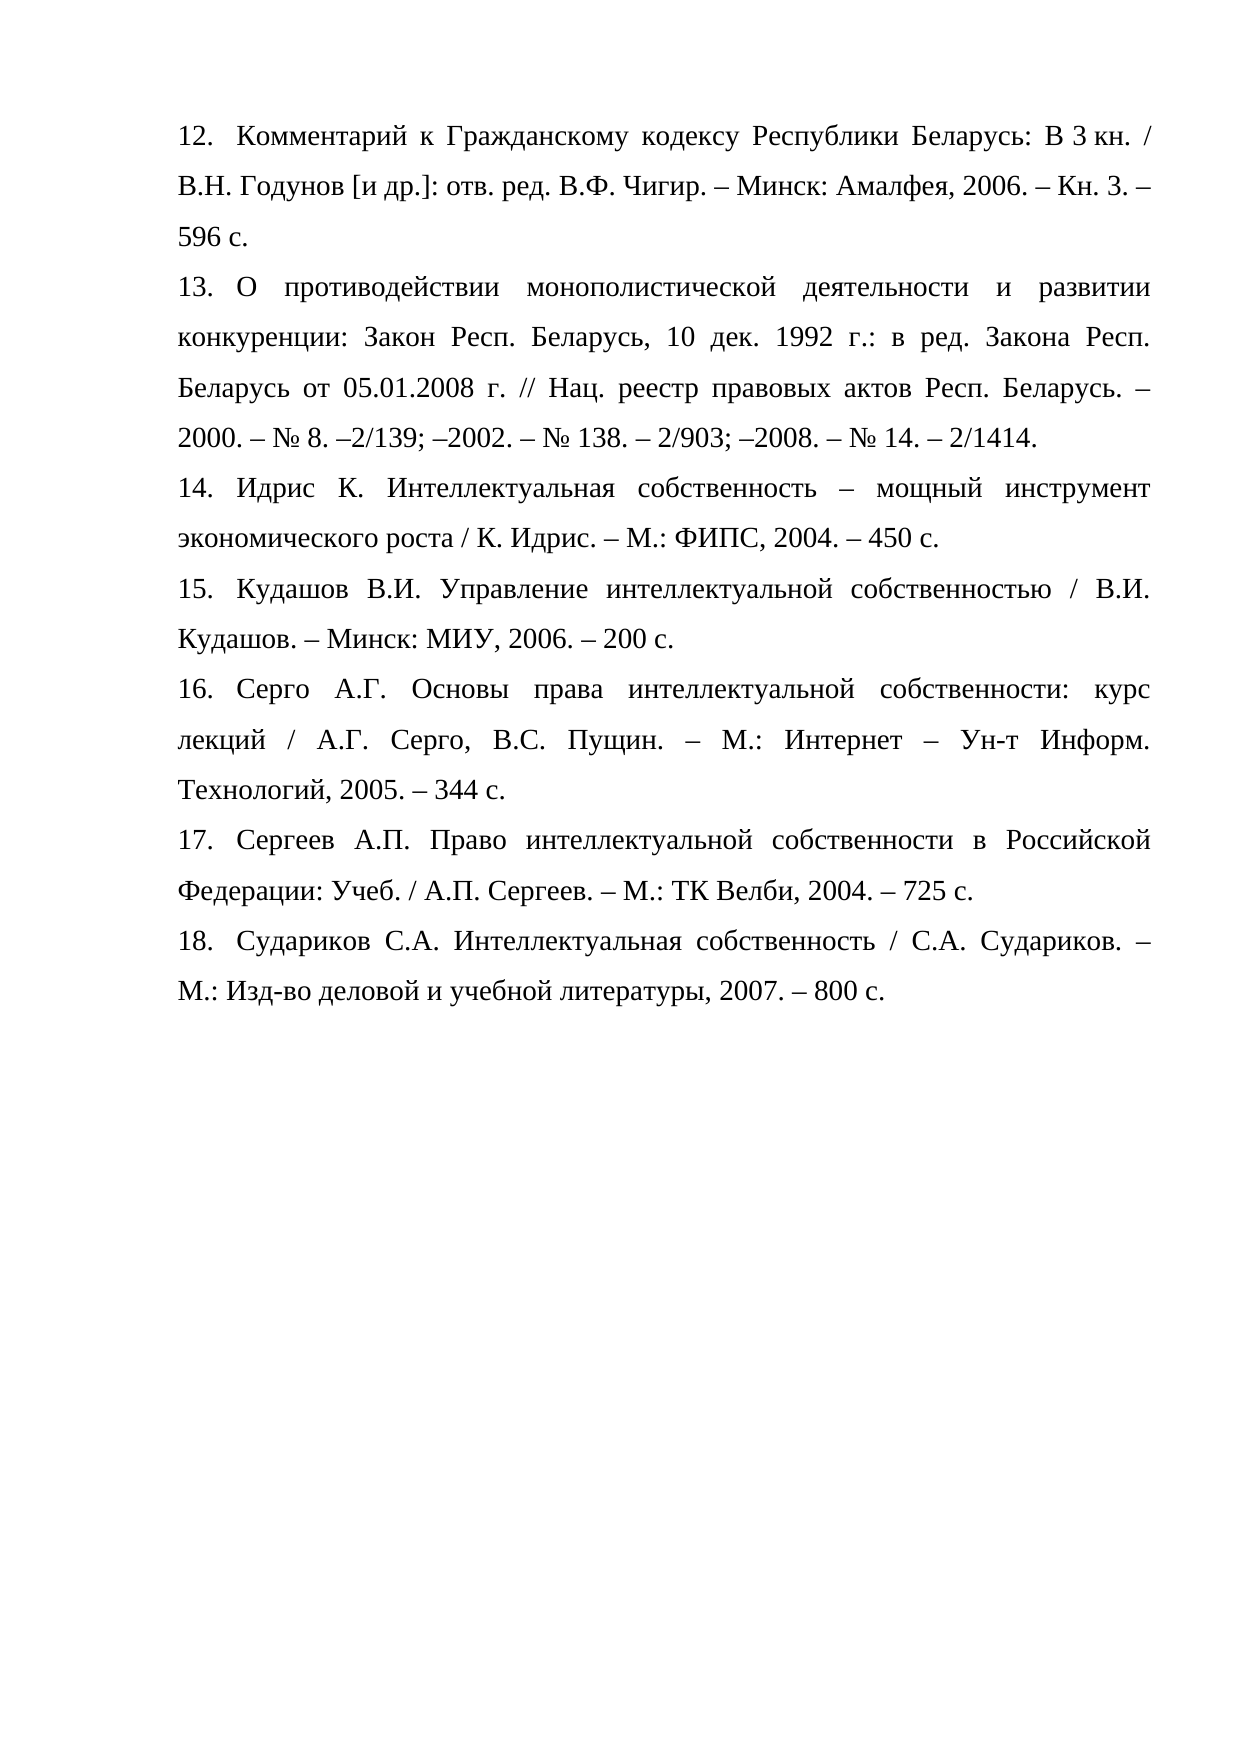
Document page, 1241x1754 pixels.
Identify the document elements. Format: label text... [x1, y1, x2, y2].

list Комментарий к Гражданскому кодексу Республики Беларусь: В 3 кн. / В.Н. Годунов [и др.]: отв. ред. В.Ф. Чигир. – Минск: Амалфея, 2006. – Кн. 3. – 596 с. [177, 118, 1152, 252]
list Кудашов В.И. Управление интеллектуальной собственностью / В.И. Кудашов. – Минск: МИУ, 2006. – 200 с. [177, 571, 1152, 655]
list Серго А.Г. Основы права интеллектуальной собственности: курс лекций / А.Г. Серго, В.С. Пущин. – М.: Интернет – Ун-т Информ. Технологий, 2005. – 344 с. [177, 672, 1152, 806]
list Судариков С.А. Интеллектуальная собственность / С.А. Судариков. – М.: Изд-во деловой и учебной литературы, 2007. – 800 с. [177, 923, 1152, 1007]
list Сергеев А.П. Право интеллектуальной собственности в Российской Федерации: Учеб. / А.П. Сергеев. – М.: ТК Велби, 2004. – 725 с. [177, 822, 1152, 906]
list Идрис К. Интеллектуальная собственность – мощный инструмент экономического роста / К. Идрис. – М.: ФИПС, 2004. – 450 с. [177, 470, 1152, 554]
list О противодействии монополистической деятельности и развитии конкуренции: Закон Респ. Беларусь, 10 дек. 1992 г.: в ред. Закона Респ. Беларусь от 05.01.2008 г. // Нац. реестр правовых актов Респ. Беларусь. – 2000. – № 8. –2/139; –2002. – № 138. – 2/903; –2008. – № 14. – 2/1414. [177, 269, 1152, 453]
